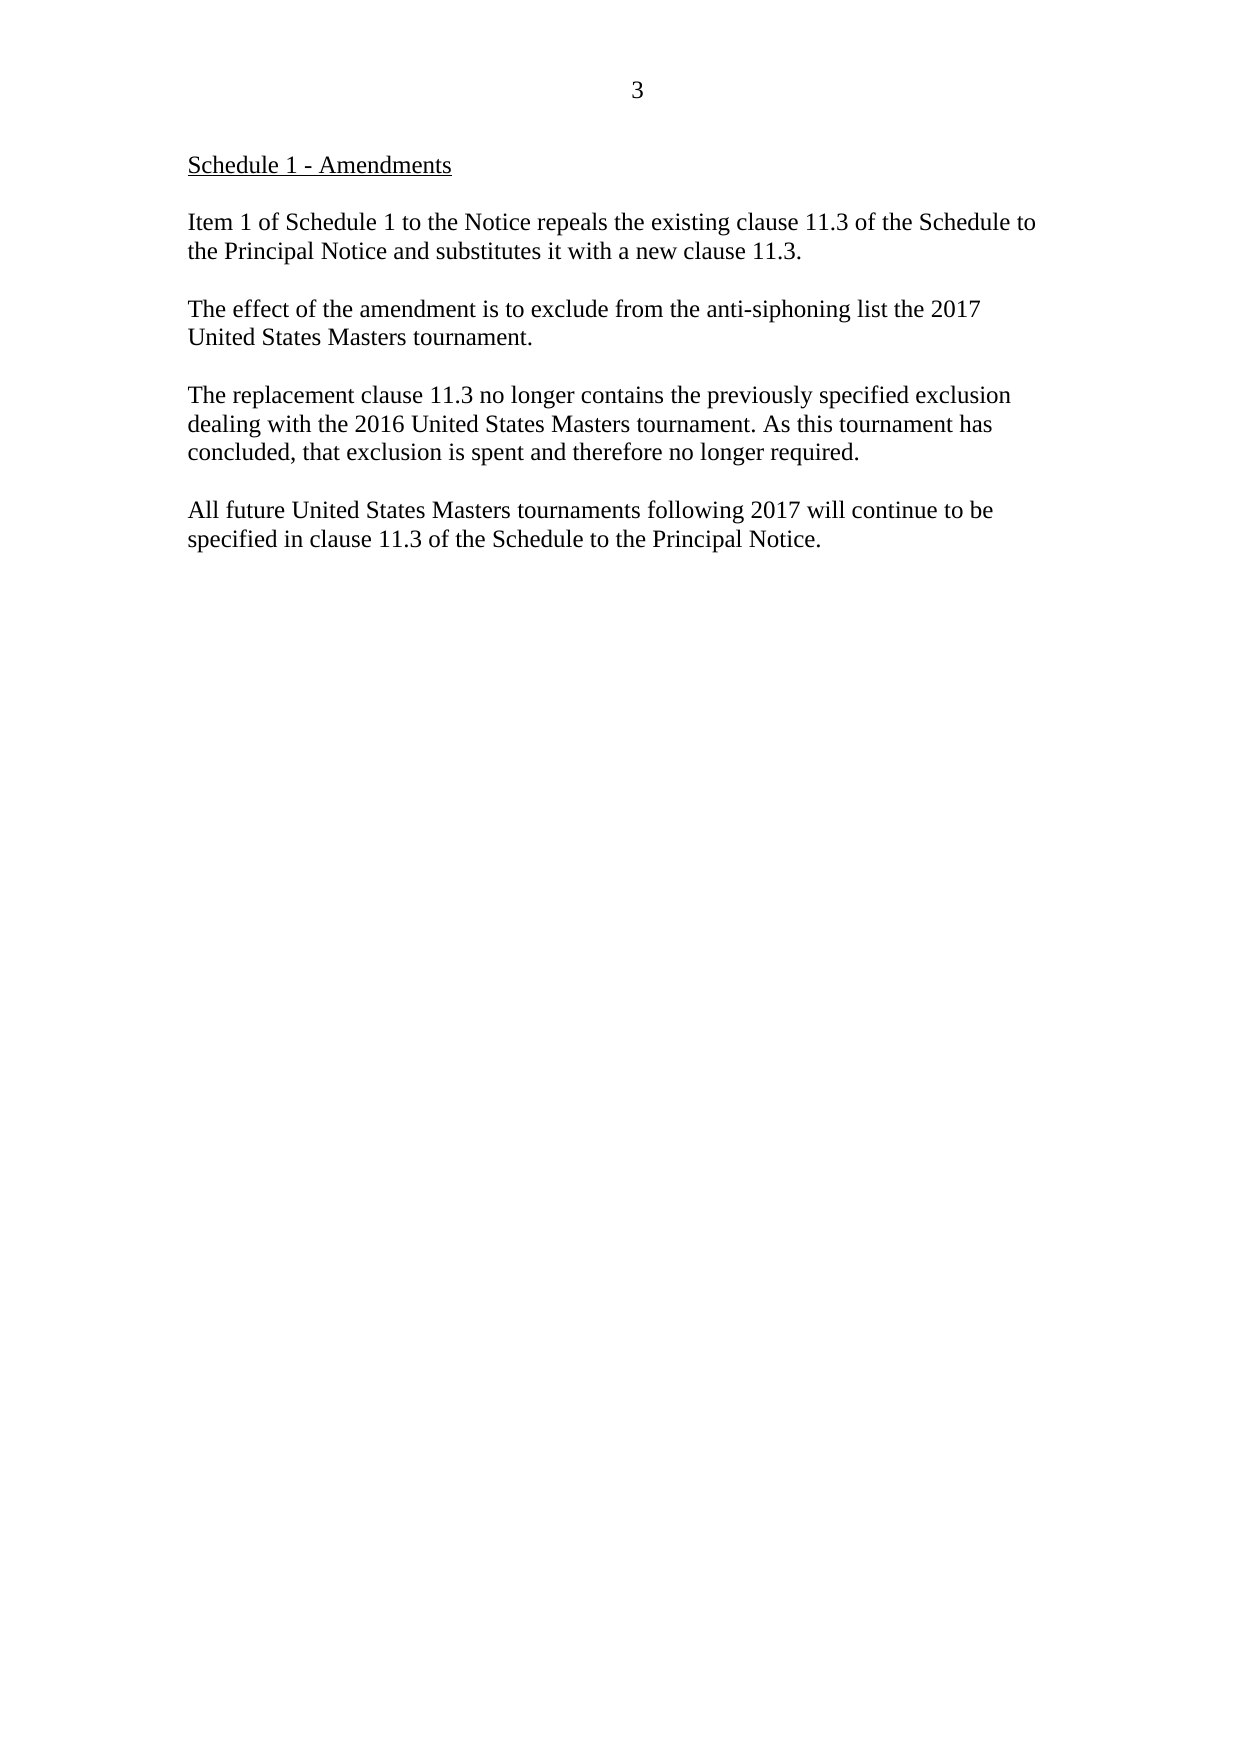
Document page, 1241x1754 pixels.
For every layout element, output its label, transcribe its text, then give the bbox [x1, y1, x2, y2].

text Schedule 1 - Amendments [187, 150, 1043, 179]
text All future United States Masters tournaments following 2017 will continue to be specified in clause 11.3 of the Schedule to the Principal Notice. [187, 495, 1053, 552]
text The effect of the amendment is to exclude from the anti-siphoning list the 2017 United States Masters tournament. [187, 294, 1053, 351]
text The replacement clause 11.3 no longer contains the previously specified exclusion dealing with the 2016 United States Masters tournament. As this tournament has concluded, that exclusion is spent and therefore no longer required. [187, 380, 1053, 466]
text Item 1 of Schedule 1 to the Notice repeals the existing clause 11.3 of the Schedule to the Principal Notice and substitutes it with a new clause 11.3. [187, 207, 1053, 265]
